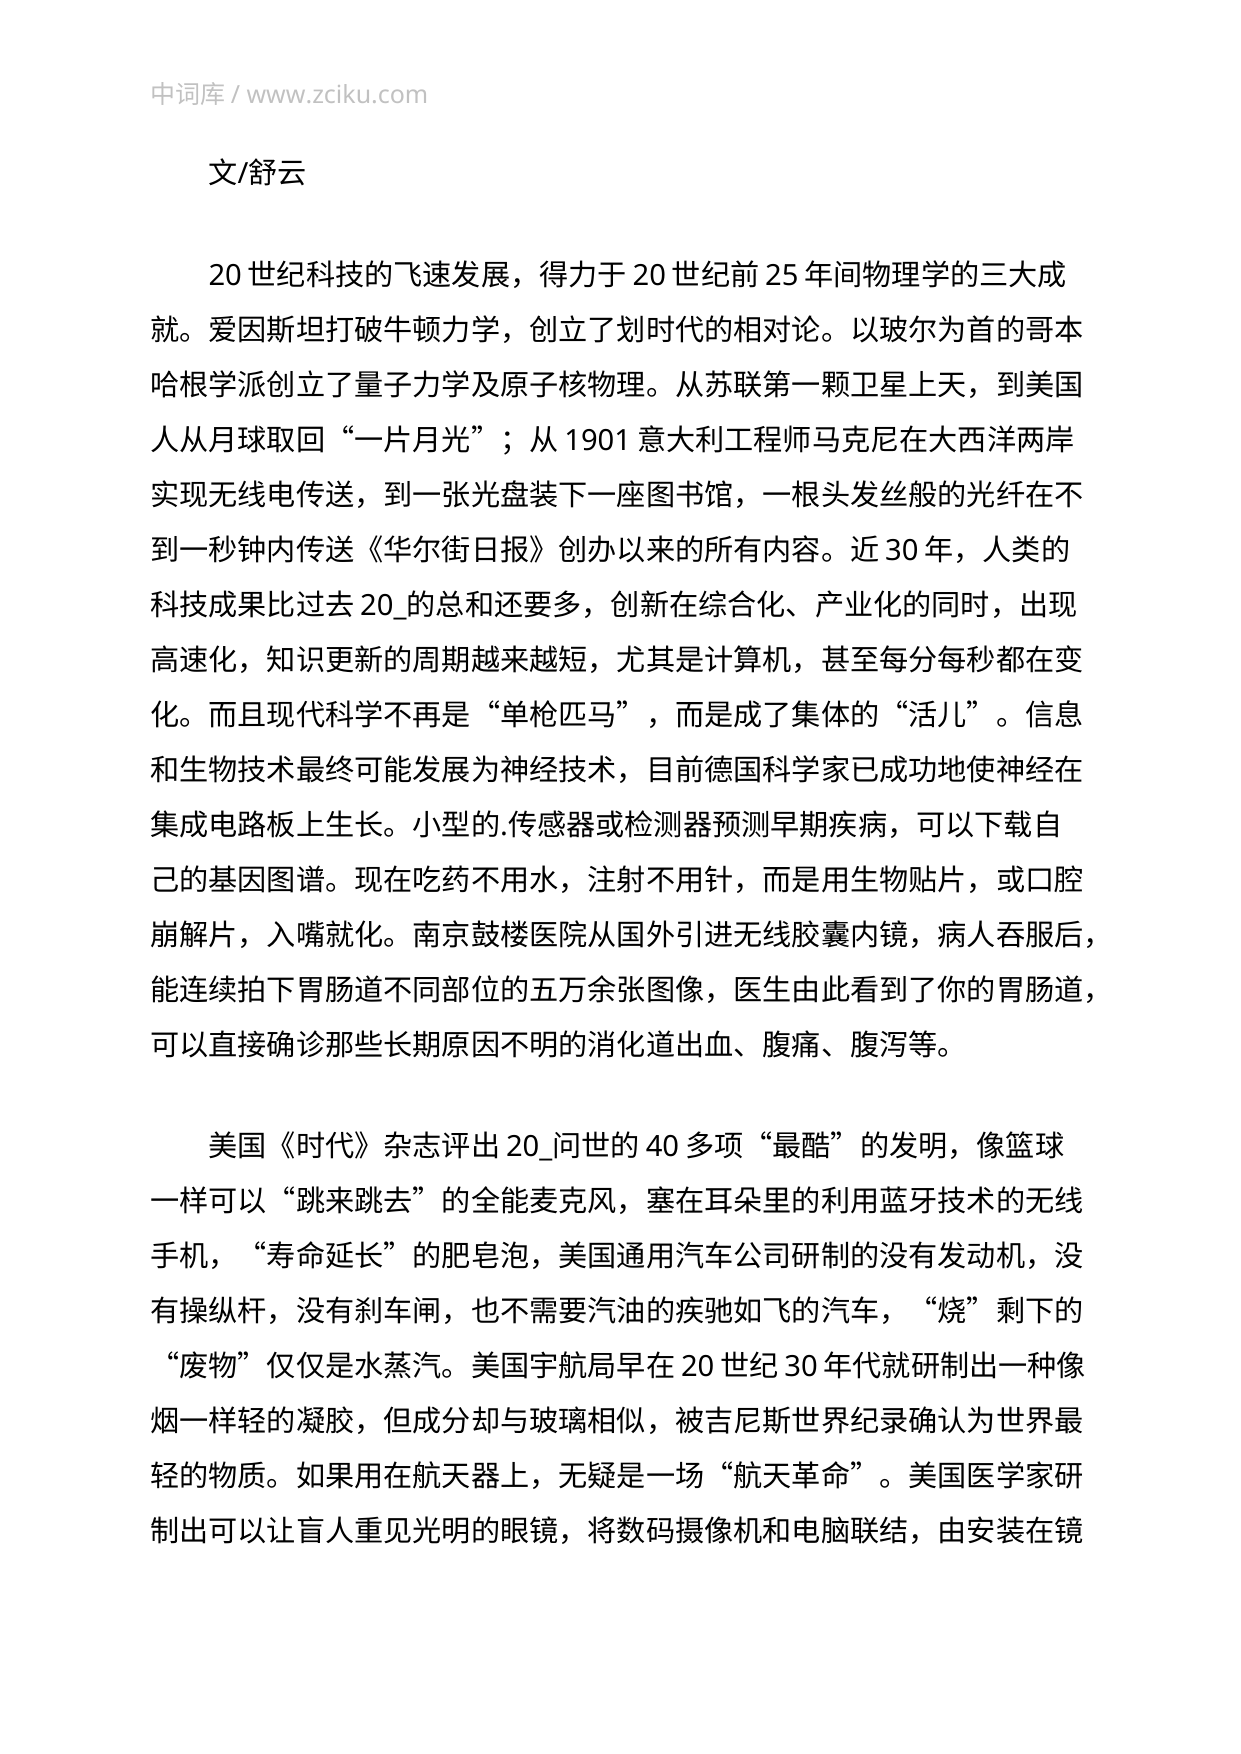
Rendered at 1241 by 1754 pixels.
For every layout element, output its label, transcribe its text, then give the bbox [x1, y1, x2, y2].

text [150, 1123, 1090, 1549]
text 文/舒云 [150, 150, 1090, 192]
text 20世纪科技的飞速发展，得力于20世纪前25年间物理学的三大成就。爱因斯坦打破牛顿力学，创立了划时代的相对论。以玻尔为首的哥本哈根学派创立了量子力学及原子核物理。从苏联第一颗卫星上天，到美国人从月球取回“一片月光”；从1901意大利工程师马克尼在大西洋两岸实现无线电传送，到一张光盘装下一座图书馆，一根头发丝般的光纤在不到一秒钟内传送《华尔街日报》创办以来的所有内容。近30年，人类的科技成果比过去20_的总和还要多，创新在综合化、产业化的同时，出现高速化，知识更新的周期越来越短，尤其是计算机，甚至每分每秒都在变化。而且现代科学不再是“单枪匹马”，而是成了集体的“活儿”。信息和生物技术最终可能发展为神经技术，目前德国科学家已成功地使神经在集成电路板上生长。小型的.传感器或检测器预测早期疾病，可以下载自己的基因图谱。现在吃药不用水，注射不用针，而是用生物贴片，或口腔崩解片，入嘴就化。南京鼓楼医院从国外引进无线胶囊内镜，病人吞服后，能连续拍下胃肠道不同部位的五万余张图像，医生由此看到了你的胃肠道，可以直接确诊那些长期原因不明的消化道出血、腹痛、腹泻等。 [150, 252, 1090, 1063]
